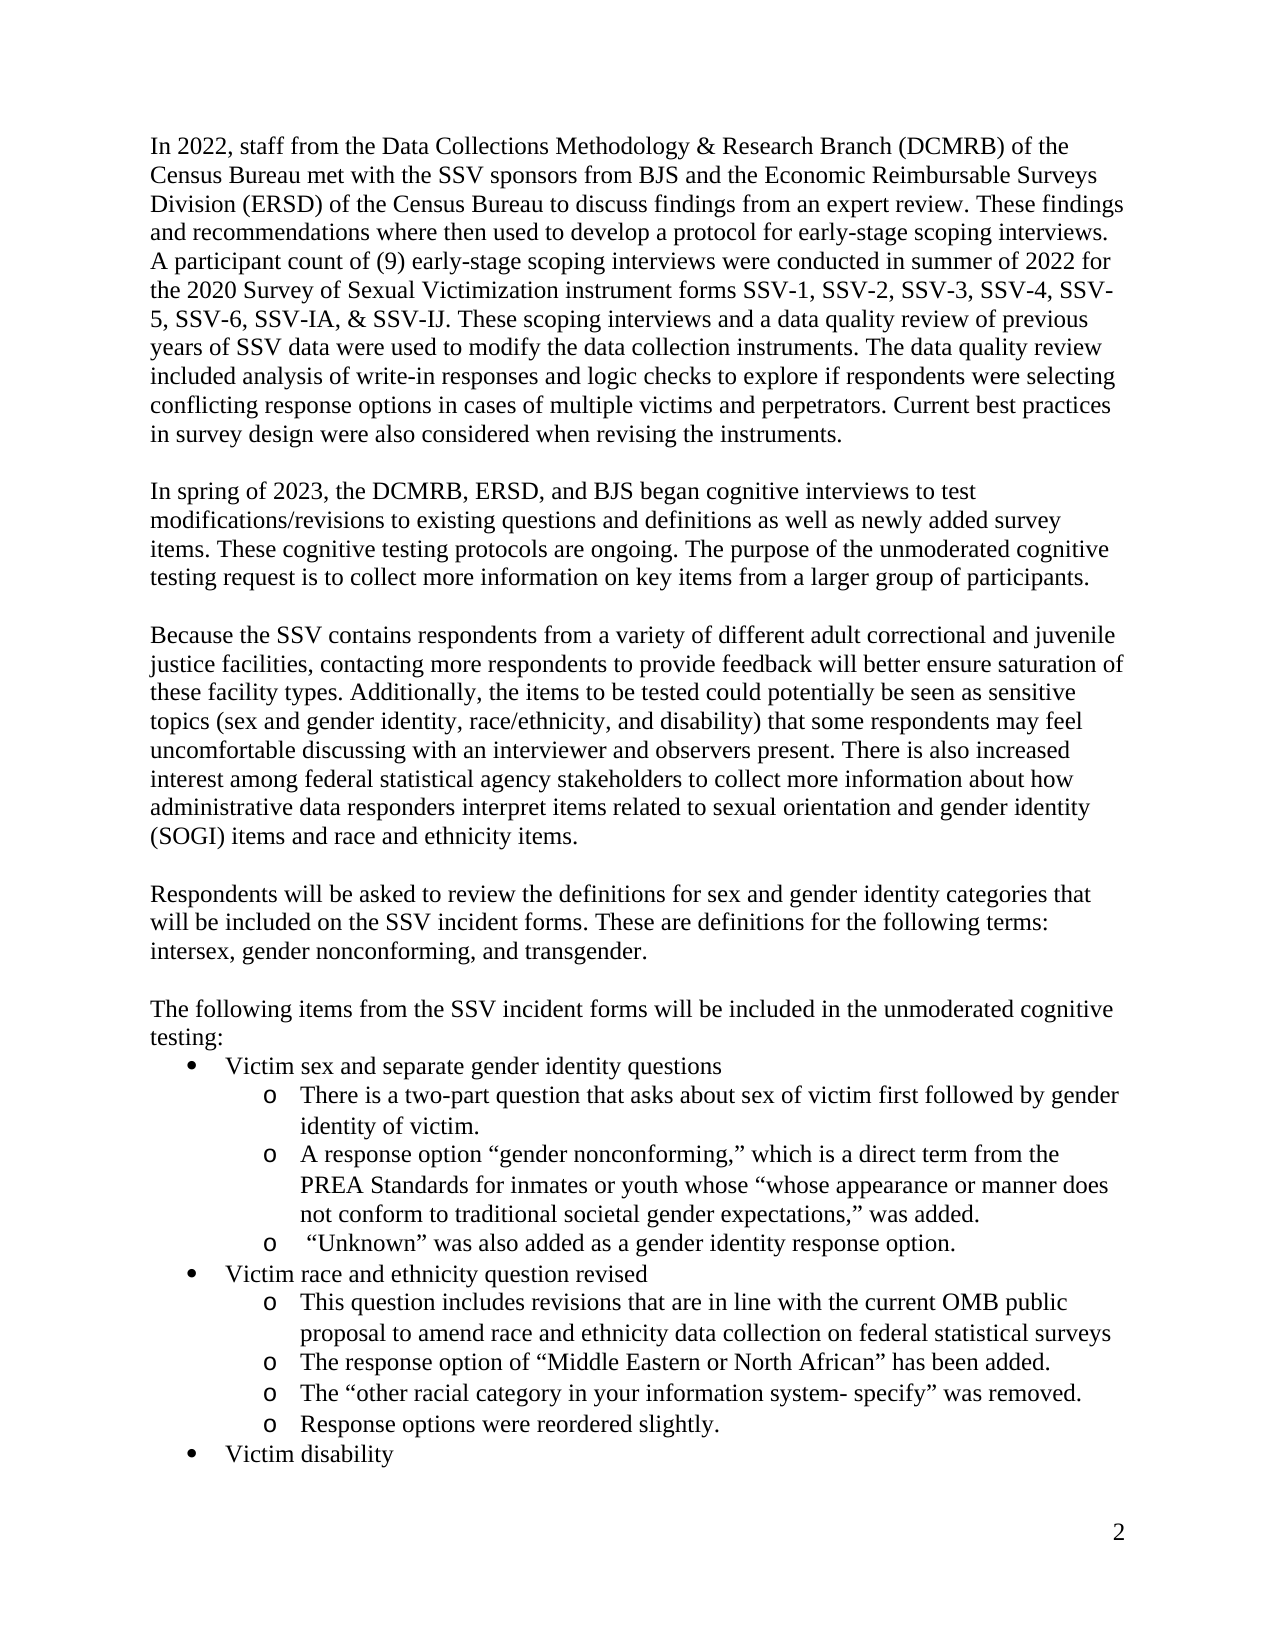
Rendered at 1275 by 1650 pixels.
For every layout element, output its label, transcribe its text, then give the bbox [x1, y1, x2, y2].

list “Unknown” was also added as a gender identity response option. [262, 1228, 1125, 1259]
list The response option of “Middle Eastern or North African” has been added. [262, 1347, 1125, 1378]
text The following items from the SSV incident forms will be included in the unmoderated cognitive testing: [150, 994, 1125, 1051]
text Respondents will be asked to review the definitions for sex and gender identity categories that will be included on the SSV incident forms. These are definitions for the following terms: intersex, gender nonconforming, and transgender. [150, 879, 1125, 965]
list Victim disability [187, 1439, 1125, 1468]
list Victim race and ethnicity question revised [187, 1259, 1125, 1287]
text Because the SSV contains respondents from a variety of different adult correctional and juvenile justice facilities, contacting more respondents to provide feedback will better ensure saturation of these facility types. Additionally, the items to be tested could potentially be seen as sensitive topics (sex and gender identity, race/ethnicity, and disability) that some respondents may feel uncomfortable discussing with an interviewer and observers present. There is also increased interest among federal statistical agency stakeholders to collect more information about how administrative data responders interpret items related to sexual orientation and gender identity (SOGI) items and race and ethnicity items. [150, 620, 1125, 850]
list Victim sex and separate gender identity questions [187, 1051, 1125, 1080]
text In 2022, staff from the Data Collections Methodology & Research Branch (DCMRB) of the Census Bureau met with the SSV sponsors from BJS and the Economic Reimbursable Surveys Division (ERSD) of the Census Bureau to discuss findings from an expert review. These findings and recommendations where then used to develop a protocol for early-stage scoping interviews. A participant count of (9) early-stage scoping interviews were conducted in summer of 2022 for the 2020 Survey of Sexual Victimization instrument forms SSV-1, SSV-2, SSV-3, SSV-4, SSV-5, SSV-6, SSV-IA, & SSV-IJ. These scoping interviews and a data quality review of previous years of SSV data were used to modify the data collection instruments. The data quality review included analysis of write-in responses and logic checks to explore if respondents were selecting conflicting response options in cases of multiple victims and perpetrators. Current best practices in survey design were also considered when revising the instruments. [150, 131, 1125, 447]
list Response options were reordered slightly. [262, 1409, 1125, 1439]
list The “other racial category in your information system- specify” was removed. [262, 1378, 1125, 1409]
list There is a two-part question that asks about sex of victim first followed by gender identity of victim. [262, 1080, 1125, 1139]
list A response option “gender nonconforming,” which is a direct term from the PREA Standards for inmates or youth whose “whose appearance or manner does not conform to traditional societal gender expectations,” was added. [262, 1139, 1125, 1228]
text In spring of 2023, the DCMRB, ERSD, and BJS began cognitive interviews to test modifications/revisions to existing questions and definitions as well as newly added survey items. These cognitive testing protocols are ongoing. The purpose of the unmoderated cognitive testing request is to collect more information on key items from a larger group of participants. [150, 476, 1125, 591]
